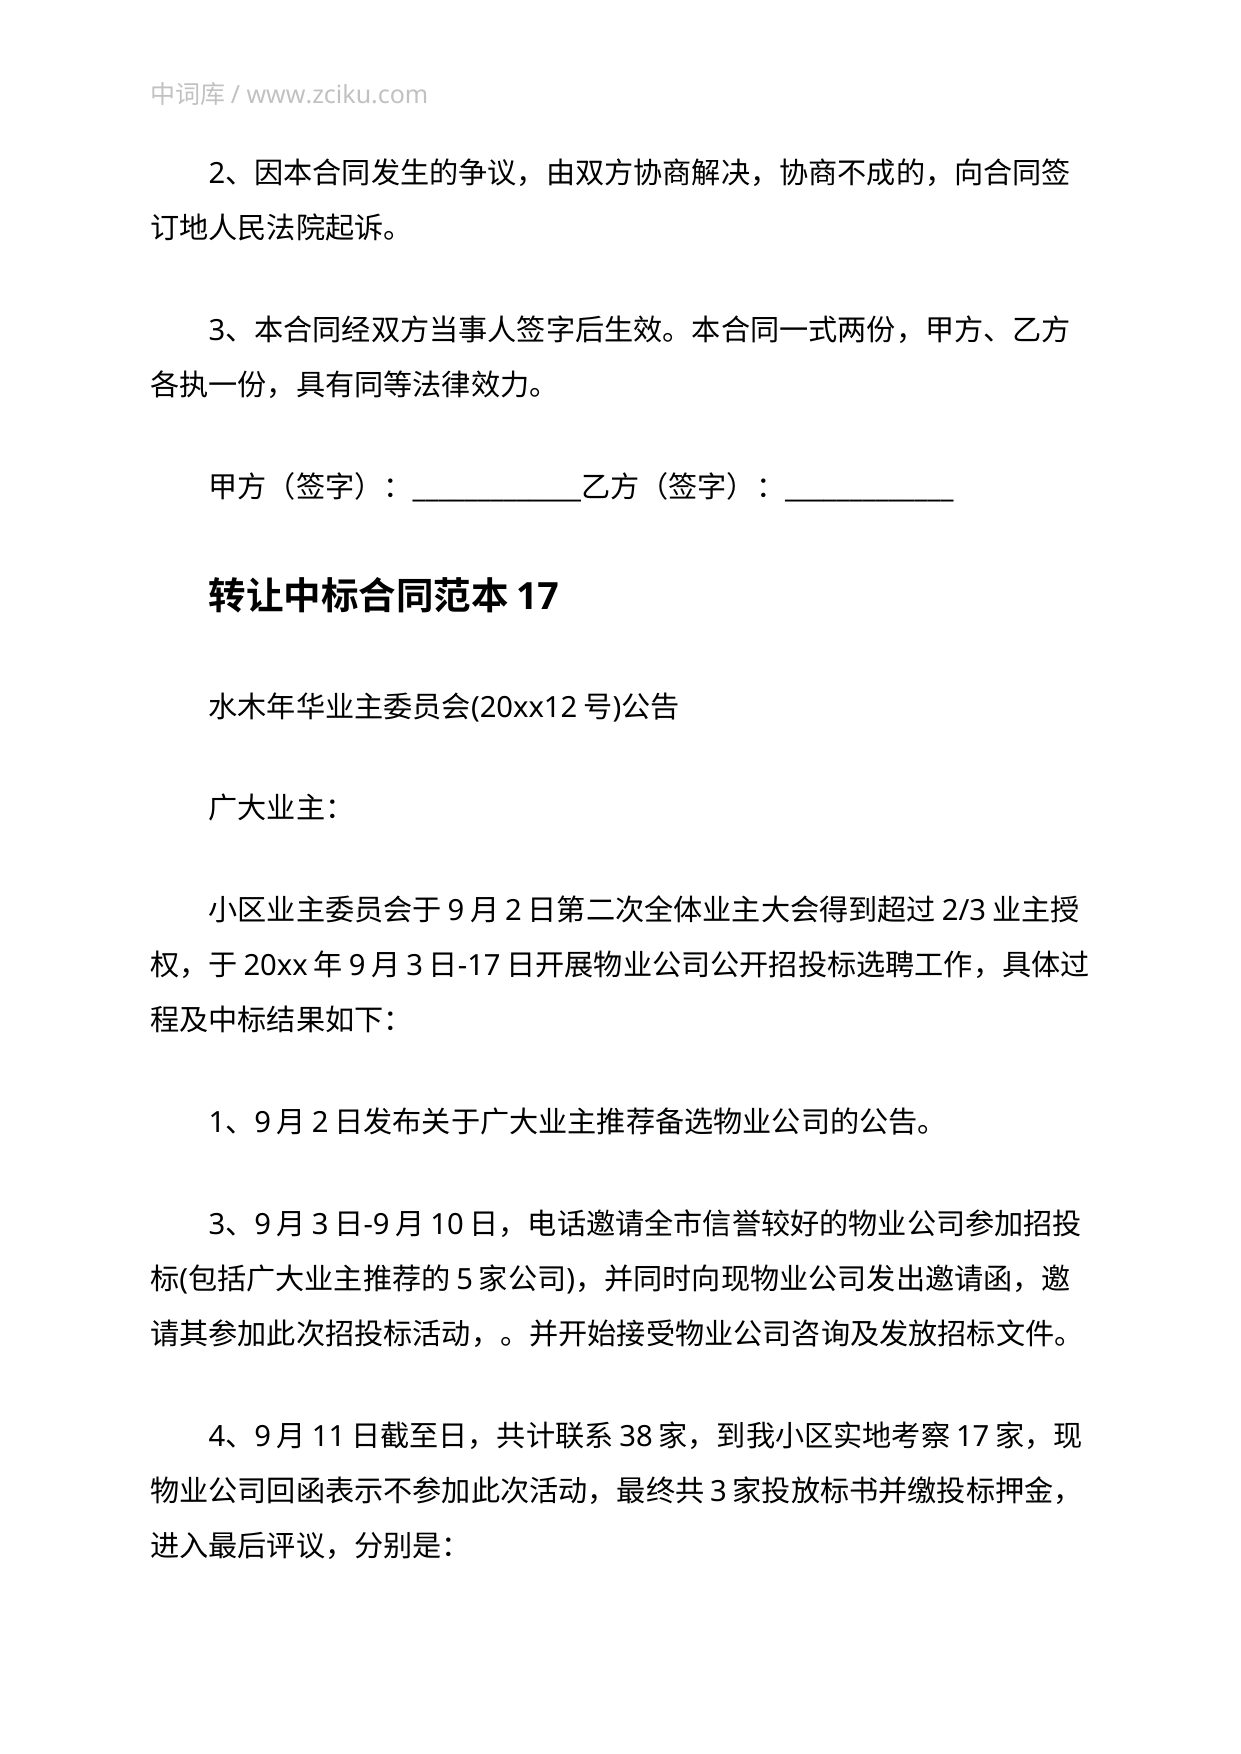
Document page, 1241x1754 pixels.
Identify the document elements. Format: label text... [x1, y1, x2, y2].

text 2、因本合同发生的争议，由双方协商解决，协商不成的，向合同签订地人民法院起诉。 [150, 150, 1090, 247]
text 甲方（签字）：_____________乙方（签字）：_____________ [150, 463, 1090, 506]
text 小区业主委员会于9月2日第二次全体业主大会得到超过2/3业主授权，于20xx年9月3日-17日开展物业公司公开招投标选聘工作，具体过程及中标结果如下： [150, 887, 1090, 1039]
text 1、9月2日发布关于广大业主推荐备选物业公司的公告。 [150, 1099, 1090, 1141]
text 广大业主： [150, 785, 1090, 827]
text 4、9月11日截至日，共计联系38家，到我小区实地考察17家，现物业公司回函表示不参加此次活动，最终共3家投放标书并缴投标押金，进入最后评议，分别是： [150, 1412, 1090, 1565]
text 3、9月3日-9月10日，电话邀请全市信誉较好的物业公司参加招投标(包括广大业主推荐的5家公司)，并同时向现物业公司发出邀请函，邀请其参加此次招投标活动，。并开始接受物业公司咨询及发放招标文件。 [150, 1201, 1090, 1353]
text 3、本合同经双方当事人签字后生效。本合同一式两份，甲方、乙方各执一份，具有同等法律效力。 [150, 307, 1090, 404]
text 转让中标合同范本17 [150, 566, 1090, 620]
text 水木年华业主委员会(20xx12号)公告 [150, 683, 1090, 726]
